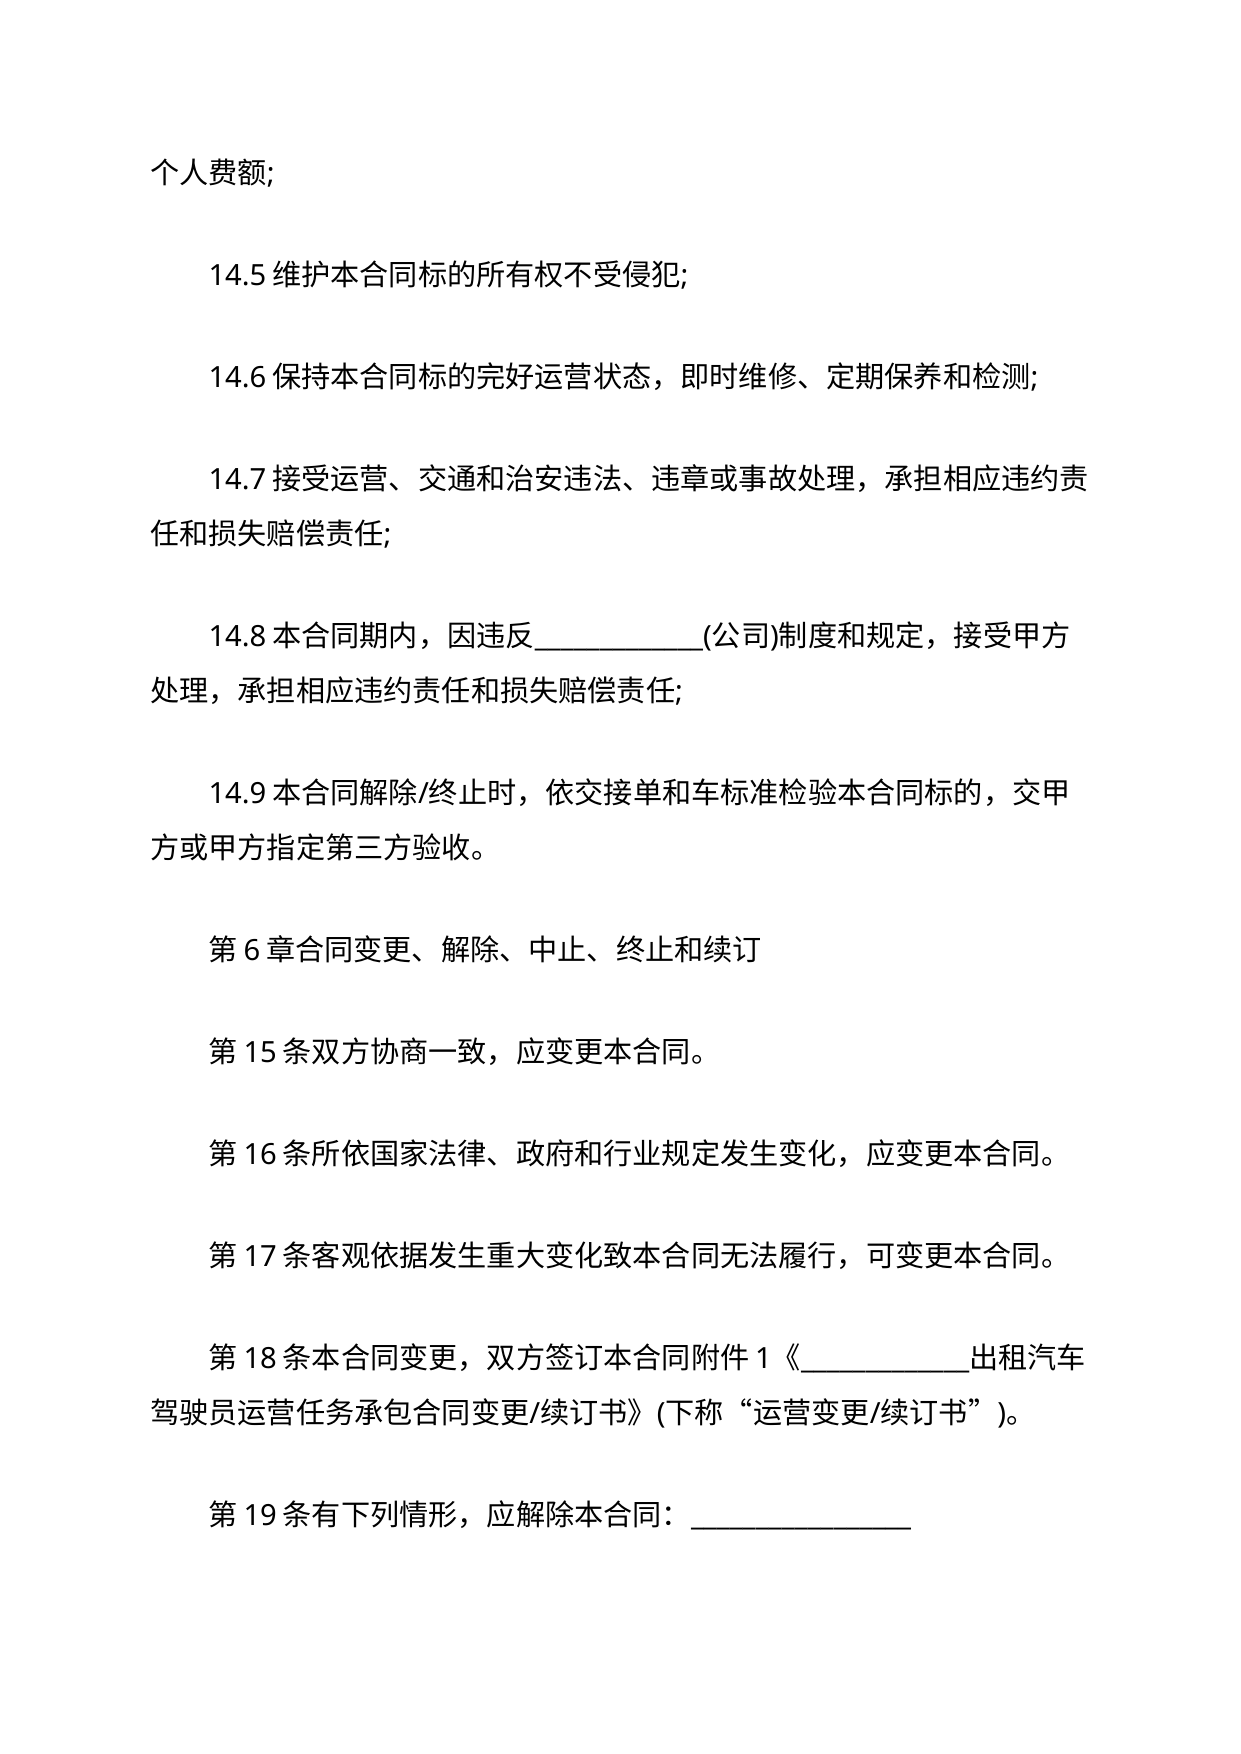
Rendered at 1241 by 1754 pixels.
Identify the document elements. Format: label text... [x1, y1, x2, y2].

text 第15条双方协商一致，应变更本合同。 [150, 1029, 1090, 1071]
text 14.6保持本合同标的完好运营状态，即时维修、定期保养和检测; [150, 354, 1090, 396]
text 14.5维护本合同标的所有权不受侵犯; [150, 252, 1090, 294]
text 14.7接受运营、交通和治安违法、违章或事故处理，承担相应违约责任和损失赔偿责任; [150, 456, 1090, 553]
text 14.9本合同解除/终止时，依交接单和车标准检验本合同标的，交甲方或甲方指定第三方验收。 [150, 770, 1090, 867]
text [150, 150, 1090, 192]
text 第6章合同变更、解除、中止、终止和续订 [150, 927, 1090, 969]
text 第16条所依国家法律、政府和行业规定发生变化，应变更本合同。 [150, 1131, 1090, 1173]
text 第17条客观依据发生重大变化致本合同无法履行，可变更本合同。 [150, 1233, 1090, 1275]
text 第18条本合同变更，双方签订本合同附件1《_____________出租汽车驾驶员运营任务承包合同变更/续订书》(下称“运营变更/续订书”)。 [150, 1334, 1090, 1432]
text 第19条有下列情形，应解除本合同：_________________ [150, 1492, 1090, 1534]
text 14.8本合同期内，因违反_____________(公司)制度和规定，接受甲方处理，承担相应违约责任和损失赔偿责任; [150, 613, 1090, 710]
